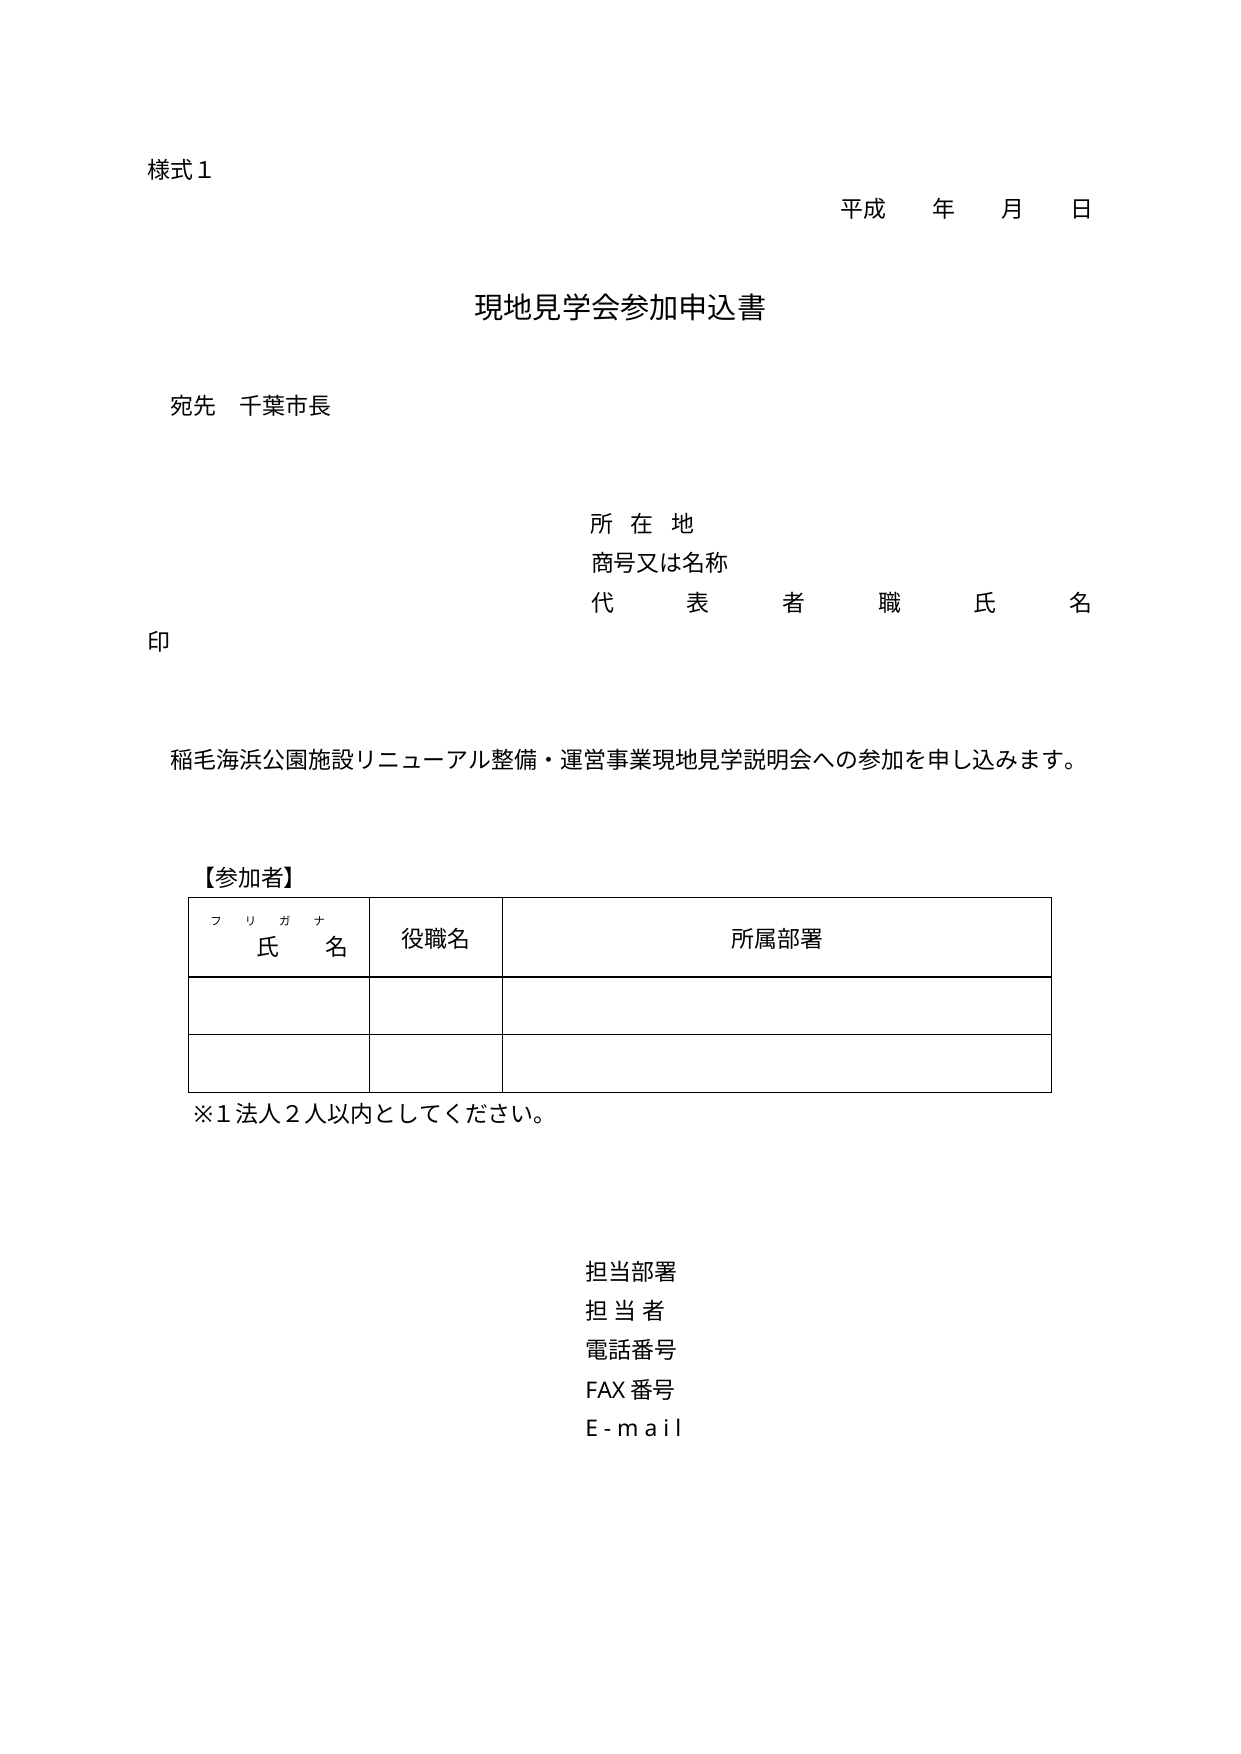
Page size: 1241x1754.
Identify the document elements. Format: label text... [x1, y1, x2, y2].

text 商号又は名称 [148, 542, 1092, 582]
text 宛先 千葉市長 [148, 385, 1092, 424]
table_cell [503, 978, 1051, 1034]
text 所在地 [148, 503, 1092, 542]
table_cell [370, 1035, 502, 1092]
table_header 所属部署 [503, 898, 1051, 976]
text 稲毛海浜公園施設リニューアル整備・運営事業現地見学説明会への参加を申し込みます。 [148, 739, 1092, 778]
text 様式１ [148, 148, 1092, 188]
text FAX番号 [498, 1368, 1092, 1408]
table_header 役職名 [370, 898, 502, 976]
table_cell [189, 978, 369, 1034]
table_cell [370, 978, 502, 1034]
text 平成 年 月 日 [148, 188, 1092, 227]
text ※１法人２人以内としてください。 [148, 1093, 1092, 1132]
table_cell [503, 1035, 1051, 1092]
text 電話番号 [498, 1329, 1092, 1368]
text 担当部署 [498, 1250, 1092, 1290]
text 担当者 [498, 1290, 1092, 1329]
table_header [189, 898, 369, 976]
text 代表者職氏名 印 [148, 582, 1092, 660]
table_cell [189, 1035, 369, 1092]
text 現地見学会参加申込書 [148, 267, 1092, 345]
text E-mail [498, 1408, 1092, 1447]
text 【参加者】 [148, 857, 1092, 897]
